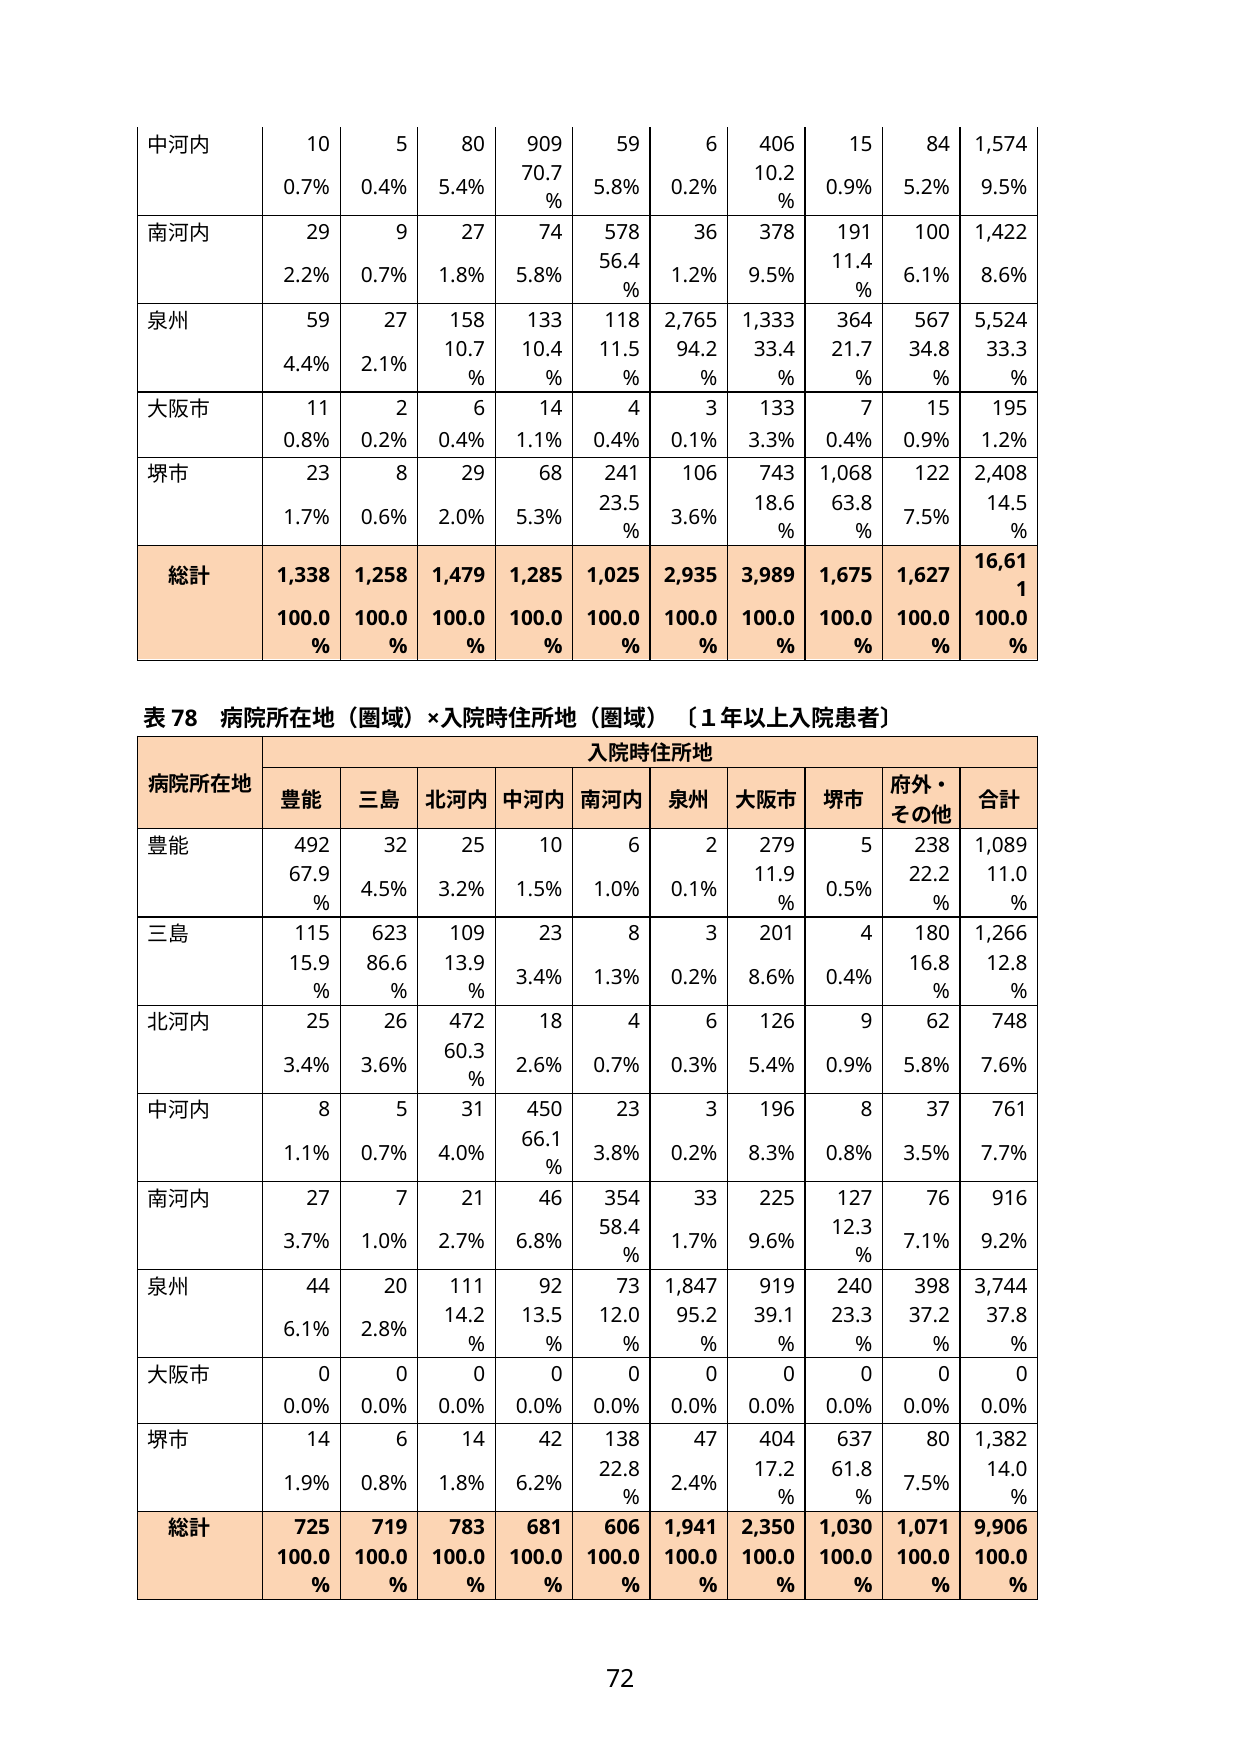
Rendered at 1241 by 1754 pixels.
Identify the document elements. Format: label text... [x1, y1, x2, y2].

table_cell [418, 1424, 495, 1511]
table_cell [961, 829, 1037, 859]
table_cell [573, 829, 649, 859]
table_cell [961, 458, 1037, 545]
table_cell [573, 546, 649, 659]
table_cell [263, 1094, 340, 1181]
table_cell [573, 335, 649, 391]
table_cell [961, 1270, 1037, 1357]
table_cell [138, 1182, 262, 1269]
text 表 78 病院所在地（圏域）×入院時住所地（圏域） 〔１年以上入院患者〕 [143, 698, 1122, 736]
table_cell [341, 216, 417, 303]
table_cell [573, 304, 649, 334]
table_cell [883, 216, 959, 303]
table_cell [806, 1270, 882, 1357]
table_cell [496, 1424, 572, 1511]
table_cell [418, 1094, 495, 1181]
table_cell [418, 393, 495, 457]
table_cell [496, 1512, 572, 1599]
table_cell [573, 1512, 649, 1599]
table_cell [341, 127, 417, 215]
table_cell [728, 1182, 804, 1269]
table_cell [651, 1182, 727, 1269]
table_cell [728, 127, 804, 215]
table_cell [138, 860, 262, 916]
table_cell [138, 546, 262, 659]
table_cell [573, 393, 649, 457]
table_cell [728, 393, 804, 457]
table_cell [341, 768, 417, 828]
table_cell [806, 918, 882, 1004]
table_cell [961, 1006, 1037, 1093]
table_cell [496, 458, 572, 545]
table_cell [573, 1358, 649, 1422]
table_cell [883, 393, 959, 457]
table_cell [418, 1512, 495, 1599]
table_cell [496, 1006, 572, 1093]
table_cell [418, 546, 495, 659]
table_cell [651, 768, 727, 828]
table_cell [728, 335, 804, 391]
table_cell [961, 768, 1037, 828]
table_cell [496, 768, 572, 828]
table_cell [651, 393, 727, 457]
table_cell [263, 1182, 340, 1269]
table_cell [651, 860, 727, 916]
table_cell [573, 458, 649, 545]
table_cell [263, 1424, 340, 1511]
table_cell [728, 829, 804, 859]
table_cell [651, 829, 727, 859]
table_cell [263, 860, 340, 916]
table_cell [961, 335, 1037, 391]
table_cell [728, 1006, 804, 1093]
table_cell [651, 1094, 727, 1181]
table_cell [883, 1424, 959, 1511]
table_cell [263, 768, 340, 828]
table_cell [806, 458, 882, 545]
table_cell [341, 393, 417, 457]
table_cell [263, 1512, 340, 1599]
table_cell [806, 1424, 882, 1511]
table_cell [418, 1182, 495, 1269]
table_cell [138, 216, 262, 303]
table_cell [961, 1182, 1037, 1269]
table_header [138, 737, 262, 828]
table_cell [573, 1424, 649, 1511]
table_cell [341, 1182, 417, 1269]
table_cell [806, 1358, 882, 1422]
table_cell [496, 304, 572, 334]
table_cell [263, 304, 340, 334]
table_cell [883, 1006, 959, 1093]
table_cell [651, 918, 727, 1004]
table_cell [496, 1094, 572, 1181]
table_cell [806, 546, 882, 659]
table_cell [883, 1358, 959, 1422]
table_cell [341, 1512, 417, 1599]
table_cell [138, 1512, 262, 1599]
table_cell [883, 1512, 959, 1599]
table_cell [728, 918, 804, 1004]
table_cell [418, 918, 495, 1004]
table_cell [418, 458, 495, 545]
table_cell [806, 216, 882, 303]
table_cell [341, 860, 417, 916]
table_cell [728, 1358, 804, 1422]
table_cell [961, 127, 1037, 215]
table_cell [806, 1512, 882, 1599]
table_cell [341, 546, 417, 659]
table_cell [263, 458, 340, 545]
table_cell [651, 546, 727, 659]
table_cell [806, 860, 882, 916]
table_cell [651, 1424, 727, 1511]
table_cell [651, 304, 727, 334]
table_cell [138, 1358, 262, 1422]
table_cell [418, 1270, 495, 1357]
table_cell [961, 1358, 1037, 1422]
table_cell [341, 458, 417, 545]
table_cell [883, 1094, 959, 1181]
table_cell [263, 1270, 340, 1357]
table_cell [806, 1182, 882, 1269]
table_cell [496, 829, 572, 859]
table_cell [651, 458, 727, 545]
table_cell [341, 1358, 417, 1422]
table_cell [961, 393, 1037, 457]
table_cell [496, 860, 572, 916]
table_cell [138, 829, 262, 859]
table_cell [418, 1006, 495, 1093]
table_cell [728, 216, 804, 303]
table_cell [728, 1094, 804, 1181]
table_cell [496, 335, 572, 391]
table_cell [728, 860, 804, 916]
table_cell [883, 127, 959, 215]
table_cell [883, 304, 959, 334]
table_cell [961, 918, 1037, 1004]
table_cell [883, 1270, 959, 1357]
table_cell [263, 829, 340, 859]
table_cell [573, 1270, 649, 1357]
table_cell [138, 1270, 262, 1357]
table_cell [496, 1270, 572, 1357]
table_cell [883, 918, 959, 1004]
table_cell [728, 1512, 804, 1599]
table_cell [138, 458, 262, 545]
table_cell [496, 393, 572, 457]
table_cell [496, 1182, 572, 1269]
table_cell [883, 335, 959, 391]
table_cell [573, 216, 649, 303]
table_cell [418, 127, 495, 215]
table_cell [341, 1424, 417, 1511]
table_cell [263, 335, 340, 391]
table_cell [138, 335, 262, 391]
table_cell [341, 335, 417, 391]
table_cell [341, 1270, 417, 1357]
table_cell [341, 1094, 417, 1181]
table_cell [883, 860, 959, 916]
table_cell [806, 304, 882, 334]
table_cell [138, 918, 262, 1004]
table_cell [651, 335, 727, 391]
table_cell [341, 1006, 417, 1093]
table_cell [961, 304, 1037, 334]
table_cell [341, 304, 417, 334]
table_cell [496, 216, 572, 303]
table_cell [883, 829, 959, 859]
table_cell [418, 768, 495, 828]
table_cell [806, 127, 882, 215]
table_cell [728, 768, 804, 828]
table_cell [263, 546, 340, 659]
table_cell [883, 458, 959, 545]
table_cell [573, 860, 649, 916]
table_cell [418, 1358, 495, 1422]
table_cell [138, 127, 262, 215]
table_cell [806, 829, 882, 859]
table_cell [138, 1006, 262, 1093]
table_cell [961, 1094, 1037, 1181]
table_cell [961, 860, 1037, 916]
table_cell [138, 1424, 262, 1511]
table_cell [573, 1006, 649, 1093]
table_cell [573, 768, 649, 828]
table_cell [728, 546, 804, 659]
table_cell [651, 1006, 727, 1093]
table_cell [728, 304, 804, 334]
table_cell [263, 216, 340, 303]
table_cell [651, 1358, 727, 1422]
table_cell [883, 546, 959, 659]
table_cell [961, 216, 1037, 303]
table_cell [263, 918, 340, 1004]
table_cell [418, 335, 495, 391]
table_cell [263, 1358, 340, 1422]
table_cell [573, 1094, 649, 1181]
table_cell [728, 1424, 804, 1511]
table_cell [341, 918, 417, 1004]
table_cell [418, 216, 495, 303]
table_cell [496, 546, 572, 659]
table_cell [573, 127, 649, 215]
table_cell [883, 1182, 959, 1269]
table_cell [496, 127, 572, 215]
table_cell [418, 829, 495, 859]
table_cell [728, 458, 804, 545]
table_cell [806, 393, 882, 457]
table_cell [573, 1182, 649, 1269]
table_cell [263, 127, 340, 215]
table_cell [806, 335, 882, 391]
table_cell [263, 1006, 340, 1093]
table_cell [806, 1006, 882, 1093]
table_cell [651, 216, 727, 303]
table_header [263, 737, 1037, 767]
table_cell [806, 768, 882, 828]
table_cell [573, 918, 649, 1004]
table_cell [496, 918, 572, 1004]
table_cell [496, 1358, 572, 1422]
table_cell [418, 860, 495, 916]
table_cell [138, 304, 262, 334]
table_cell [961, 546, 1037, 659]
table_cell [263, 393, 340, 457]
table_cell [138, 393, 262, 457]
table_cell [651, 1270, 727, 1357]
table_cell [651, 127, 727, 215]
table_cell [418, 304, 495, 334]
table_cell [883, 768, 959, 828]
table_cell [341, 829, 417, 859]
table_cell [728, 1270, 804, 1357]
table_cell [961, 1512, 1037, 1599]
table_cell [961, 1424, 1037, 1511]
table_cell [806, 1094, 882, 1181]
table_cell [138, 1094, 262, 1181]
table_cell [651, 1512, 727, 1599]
